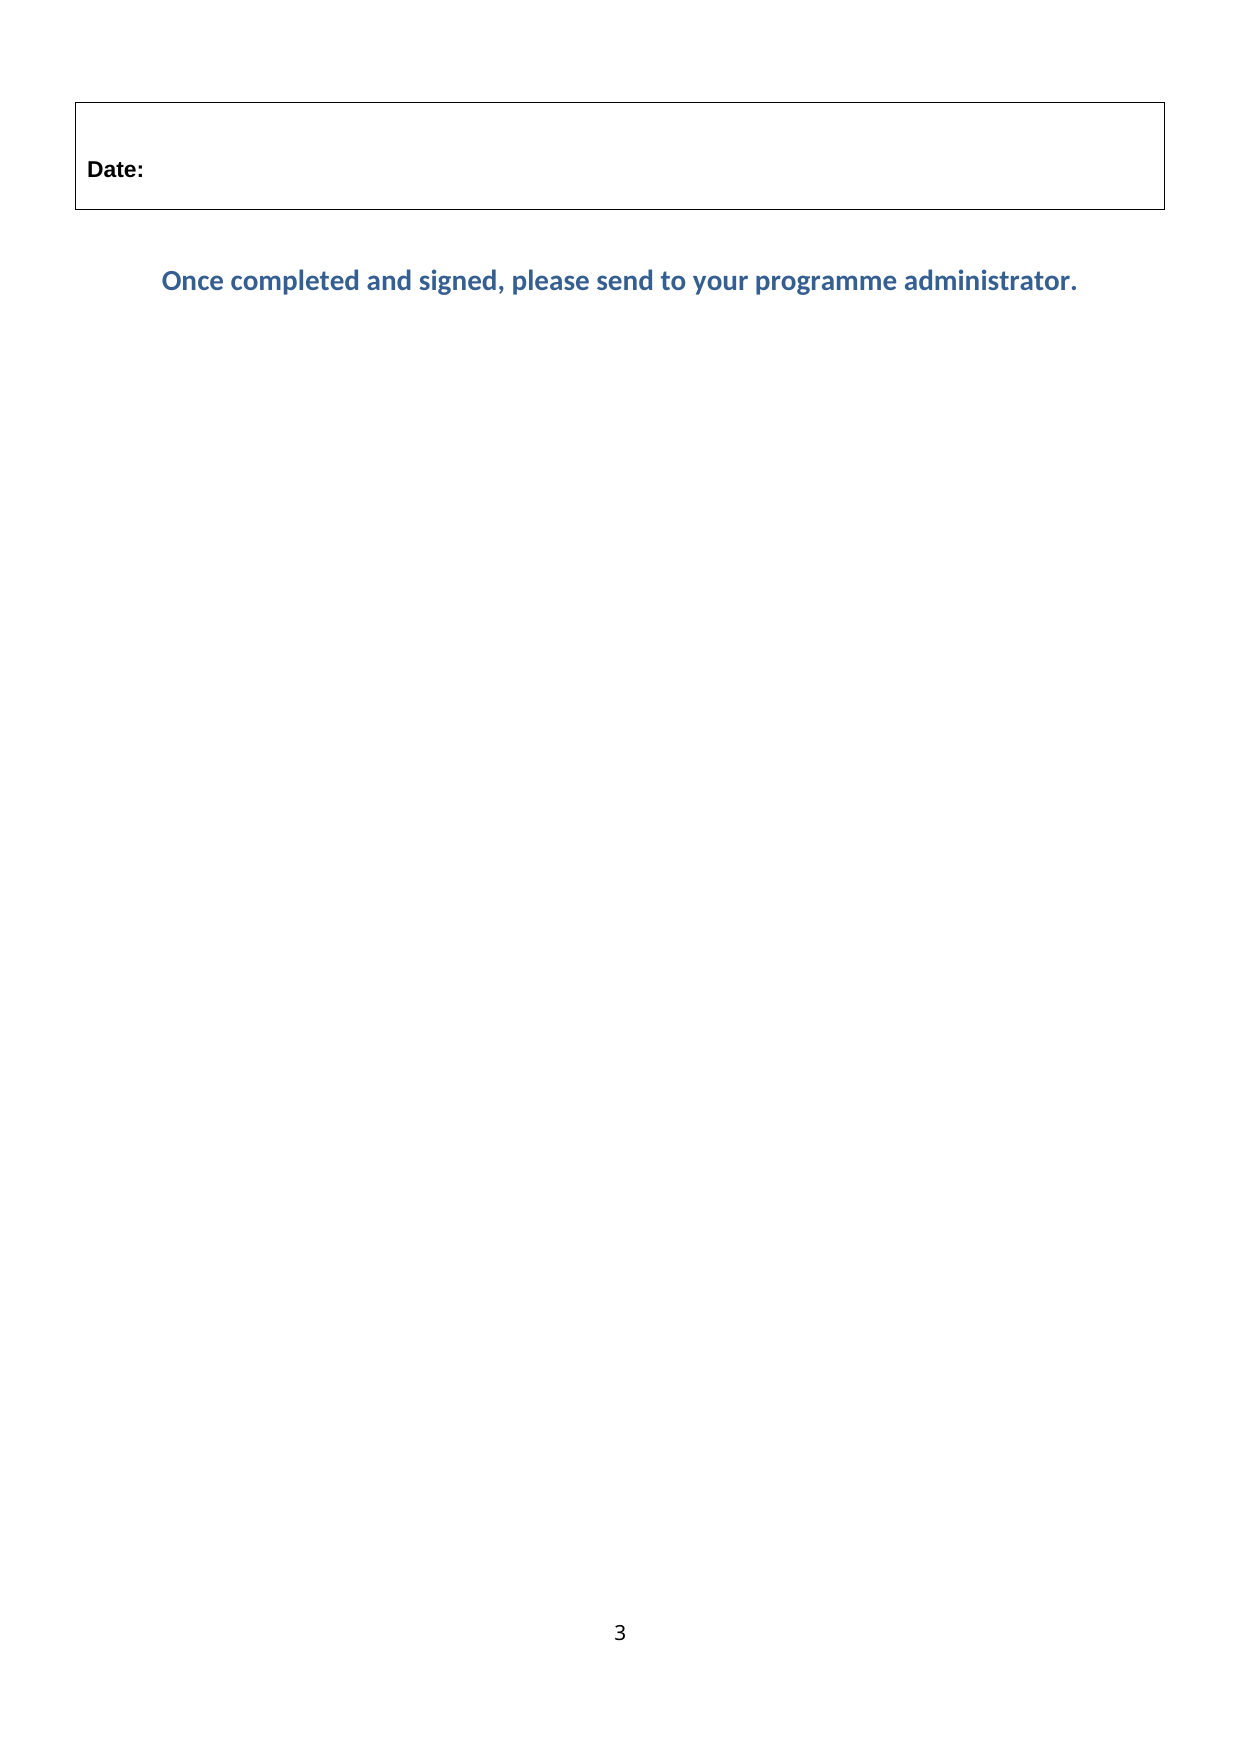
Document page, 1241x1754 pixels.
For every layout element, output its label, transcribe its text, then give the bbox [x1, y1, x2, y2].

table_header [76, 103, 1164, 209]
text Once completed and signed, please send to your programme administrator. [75, 262, 1165, 298]
